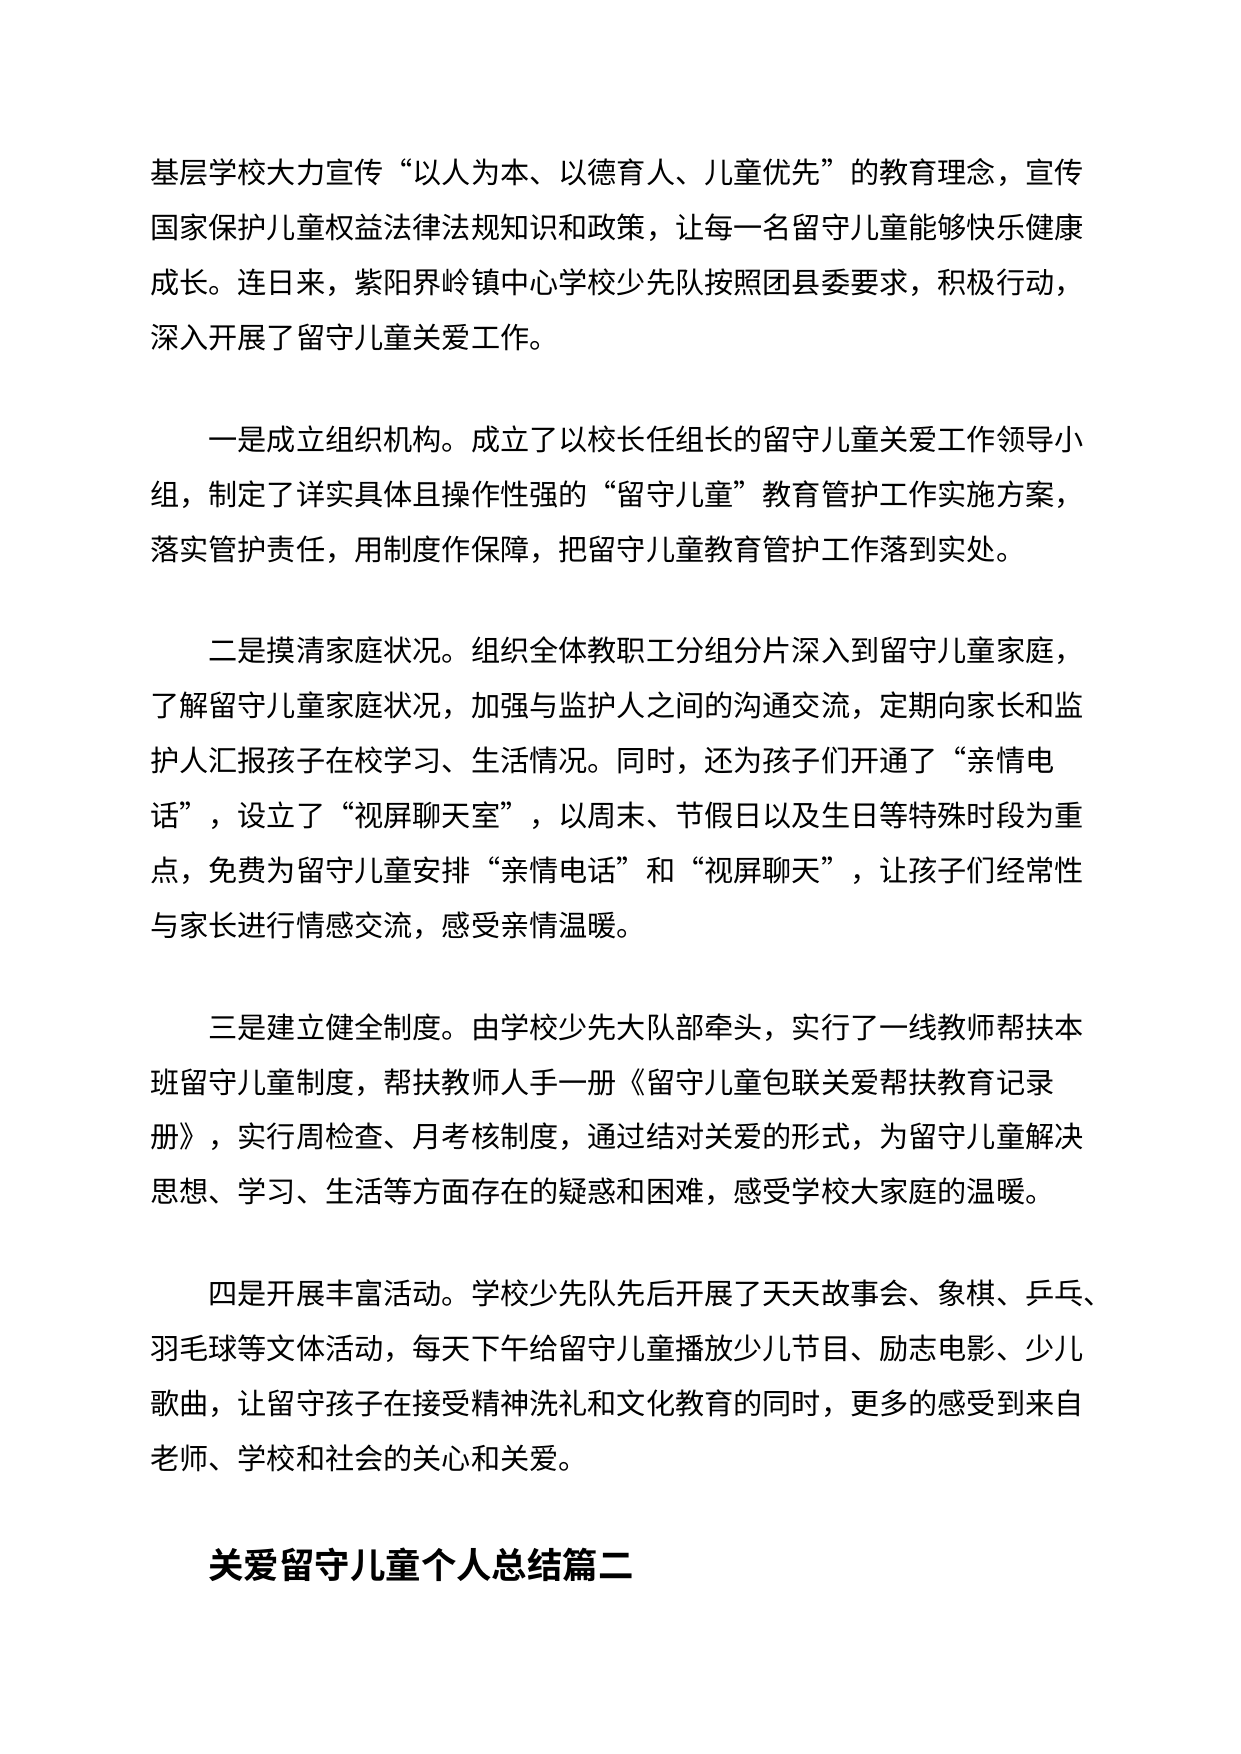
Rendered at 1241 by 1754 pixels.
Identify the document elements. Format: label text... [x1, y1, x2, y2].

text 四是开展丰富活动。学校少先队先后开展了天天故事会、象棋、乒乓、羽毛球等文体活动，每天下午给留守儿童播放少儿节目、励志电影、少儿歌曲，让留守孩子在接受精神洗礼和文化教育的同时，更多的感受到来自老师、学校和社会的关心和关爱。 [150, 1271, 1090, 1478]
text 一是成立组织机构。成立了以校长任组长的留守儿童关爱工作领导小组，制定了详实具体且操作性强的“留守儿童”教育管护工作实施方案，落实管护责任，用制度作保障，把留守儿童教育管护工作落到实处。 [150, 416, 1090, 568]
text 关爱留守儿童个人总结篇二 [150, 1537, 1090, 1588]
text 二是摸清家庭状况。组织全体教职工分组分片深入到留守儿童家庭，了解留守儿童家庭状况，加强与监护人之间的沟通交流，定期向家长和监护人汇报孩子在校学习、生活情况。同时，还为孩子们开通了“亲情电话”，设立了“视屏聊天室”，以周末、节假日以及生日等特殊时段为重点，免费为留守儿童安排“亲情电话”和“视屏聊天”，让孩子们经常性与家长进行情感交流，感受亲情温暖。 [150, 628, 1090, 945]
text 三是建立健全制度。由学校少先大队部牵头，实行了一线教师帮扶本班留守儿童制度，帮扶教师人手一册《留守儿童包联关爱帮扶教育记录册》，实行周检查、月考核制度，通过结对关爱的形式，为留守儿童解决思想、学习、生活等方面存在的疑惑和困难，感受学校大家庭的温暖。 [150, 1004, 1090, 1211]
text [150, 150, 1090, 357]
